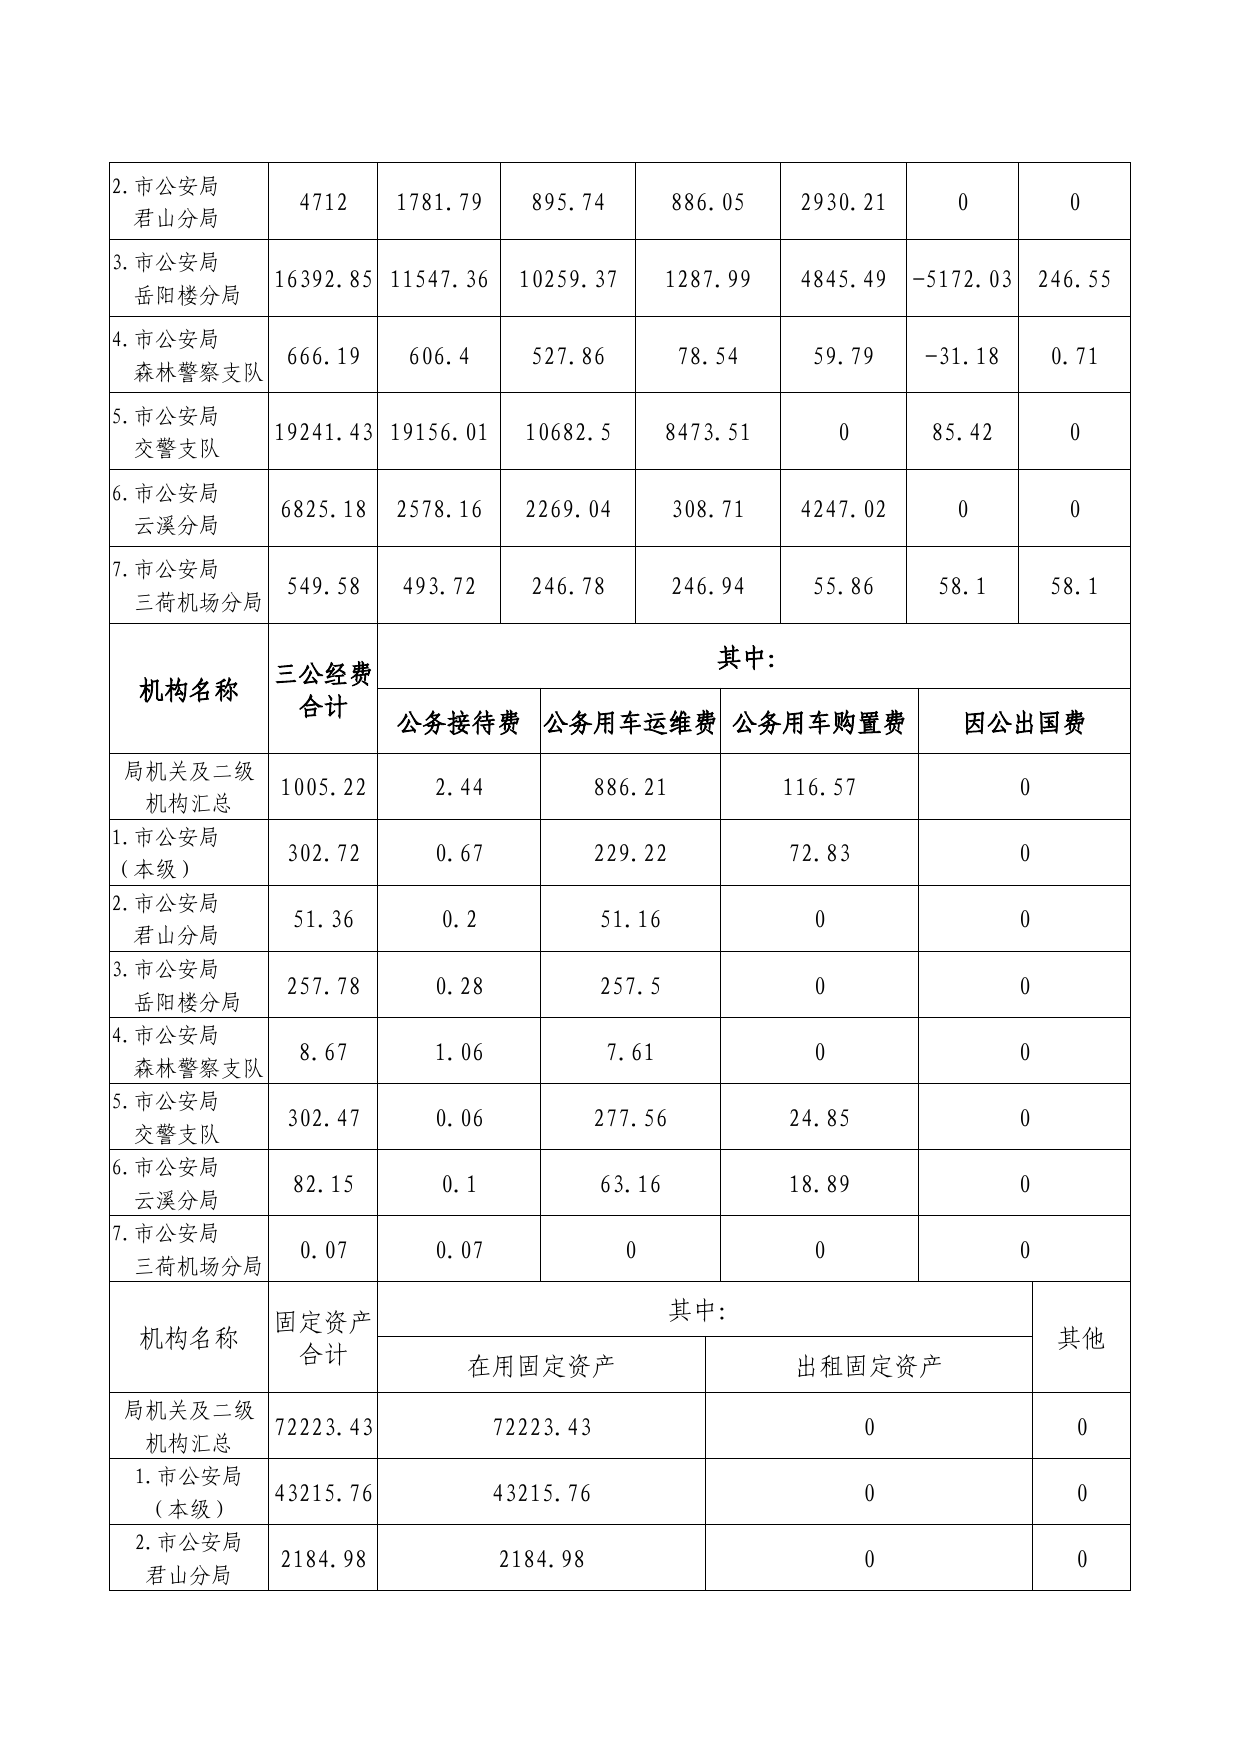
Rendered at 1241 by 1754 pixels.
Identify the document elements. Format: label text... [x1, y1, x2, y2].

table_cell 43215.76 [269, 1459, 377, 1524]
table_cell 其中： [378, 624, 1130, 688]
table_cell 7.市公安局 三荷机场分局 [110, 547, 268, 623]
table_cell 1287.99 [636, 240, 780, 316]
table_cell 0.06 [378, 1084, 540, 1149]
table_cell 出租固定资产 [706, 1337, 1032, 1392]
table_cell 1781.79 [378, 163, 500, 239]
table_cell 116.57 [721, 754, 918, 819]
table_cell 302.47 [269, 1084, 377, 1149]
table_cell 1.市公安局 （本级） [110, 820, 268, 885]
table_cell 0 [919, 886, 1130, 951]
table_cell 2184.98 [269, 1525, 377, 1590]
table_cell 0 [1019, 470, 1130, 546]
table_cell 6.市公安局 云溪分局 [110, 1150, 268, 1215]
table_cell 三公经费 合计 [269, 624, 377, 753]
table_cell 246.94 [636, 547, 780, 623]
table_cell 4247.02 [781, 470, 906, 546]
table_cell 51.16 [541, 886, 720, 951]
table_cell 895.74 [501, 163, 635, 239]
table_cell 886.21 [541, 754, 720, 819]
table_cell 8.67 [269, 1018, 377, 1083]
table_cell 0 [919, 1150, 1130, 1215]
table_cell 63.16 [541, 1150, 720, 1215]
table_cell 1.06 [378, 1018, 540, 1083]
table_cell 302.72 [269, 820, 377, 885]
table_cell 0 [907, 163, 1018, 239]
table_cell 229.22 [541, 820, 720, 885]
table_cell 55.86 [781, 547, 906, 623]
table_cell 3.市公安局 岳阳楼分局 [110, 952, 268, 1017]
table_cell 0 [919, 754, 1130, 819]
table_cell 0 [1033, 1459, 1130, 1524]
table_cell 59.79 [781, 317, 906, 392]
table_cell 0 [721, 952, 918, 1017]
table_cell 6.市公安局 云溪分局 [110, 470, 268, 546]
table_cell 10259.37 [501, 240, 635, 316]
table_cell 2.44 [378, 754, 540, 819]
table_cell 公务用车购置费 [721, 689, 918, 753]
table_cell 257.5 [541, 952, 720, 1017]
table_cell 666.19 [269, 317, 377, 392]
table_cell 0 [919, 1216, 1130, 1281]
table_cell 局机关及二级 机构汇总 [110, 754, 268, 819]
table_cell 0 [721, 1216, 918, 1281]
table_cell 0 [706, 1393, 1032, 1458]
table_cell 0.67 [378, 820, 540, 885]
table_cell 0 [919, 1018, 1130, 1083]
table_cell 0.07 [269, 1216, 377, 1281]
table_cell 24.85 [721, 1084, 918, 1149]
table_cell 0 [919, 820, 1130, 885]
table_cell 2.市公安局 君山分局 [110, 163, 268, 239]
table_cell 277.56 [541, 1084, 720, 1149]
table_cell 其他 [1033, 1282, 1130, 1392]
table_cell 因公出国费 [919, 689, 1130, 753]
table_cell 0 [541, 1216, 720, 1281]
table_cell 78.54 [636, 317, 780, 392]
table_cell -5172.03 [907, 240, 1018, 316]
table_cell 58.1 [907, 547, 1018, 623]
table_cell 2.市公安局 君山分局 [110, 886, 268, 951]
table_cell 公务接待费 [378, 689, 540, 753]
table_cell 18.89 [721, 1150, 918, 1215]
table_cell 0 [706, 1525, 1032, 1590]
table_cell 8473.51 [636, 393, 780, 469]
table_cell 2578.16 [378, 470, 500, 546]
table_cell 246.55 [1019, 240, 1130, 316]
table_cell 0.2 [378, 886, 540, 951]
table_cell 16392.85 [269, 240, 377, 316]
table_cell 1.市公安局 （本级） [110, 1459, 268, 1524]
table_cell 7.市公安局 三荷机场分局 [110, 1216, 268, 1281]
table_cell 4712 [269, 163, 377, 239]
table_cell 10682.5 [501, 393, 635, 469]
table_cell 0 [907, 470, 1018, 546]
table_cell 0.28 [378, 952, 540, 1017]
table_cell 493.72 [378, 547, 500, 623]
table_cell 19241.43 [269, 393, 377, 469]
table_cell 局机关及二级 机构汇总 [110, 1393, 268, 1458]
table_cell 7.61 [541, 1018, 720, 1083]
table_cell 0 [919, 1084, 1130, 1149]
table_cell 4.市公安局 森林警察支队 [110, 1018, 268, 1083]
table_cell 11547.36 [378, 240, 500, 316]
table_cell 72.83 [721, 820, 918, 885]
table_cell 6825.18 [269, 470, 377, 546]
table_cell 机构名称 [110, 1282, 268, 1392]
table_cell 公务用车运维费 [541, 689, 720, 753]
table_cell 85.42 [907, 393, 1018, 469]
table_cell 1005.22 [269, 754, 377, 819]
table_cell 0 [1019, 163, 1130, 239]
table_cell 82.15 [269, 1150, 377, 1215]
table_cell 2930.21 [781, 163, 906, 239]
table_cell 0 [1019, 393, 1130, 469]
table_cell 其中： [378, 1282, 1032, 1336]
table_cell 886.05 [636, 163, 780, 239]
table_cell 0.07 [378, 1216, 540, 1281]
table_cell 308.71 [636, 470, 780, 546]
table_cell 5.市公安局 交警支队 [110, 1084, 268, 1149]
table_cell 19156.01 [378, 393, 500, 469]
table_cell 246.78 [501, 547, 635, 623]
table_cell 2269.04 [501, 470, 635, 546]
table_cell 在用固定资产 [378, 1337, 705, 1392]
table_cell 0 [781, 393, 906, 469]
table_cell 43215.76 [378, 1459, 705, 1524]
table_cell 5.市公安局 交警支队 [110, 393, 268, 469]
table_cell 0 [706, 1459, 1032, 1524]
table_cell 4845.49 [781, 240, 906, 316]
table_cell 4.市公安局 森林警察支队 [110, 317, 268, 392]
table_cell 0 [721, 1018, 918, 1083]
table_cell 606.4 [378, 317, 500, 392]
table_cell 2.市公安局 君山分局 [110, 1525, 268, 1590]
table_cell 58.1 [1019, 547, 1130, 623]
table_cell 机构名称 [110, 624, 268, 753]
table_cell 72223.43 [269, 1393, 377, 1458]
table_cell 0 [1033, 1393, 1130, 1458]
table_cell -31.18 [907, 317, 1018, 392]
table_cell 549.58 [269, 547, 377, 623]
table_cell 527.86 [501, 317, 635, 392]
table_cell 0 [721, 886, 918, 951]
table_cell 固定资产 合计 [269, 1282, 377, 1392]
table_cell 72223.43 [378, 1393, 705, 1458]
table_cell 257.78 [269, 952, 377, 1017]
table_cell 0 [1033, 1525, 1130, 1590]
table_cell 0.1 [378, 1150, 540, 1215]
table_cell 2184.98 [378, 1525, 705, 1590]
table_cell 0.71 [1019, 317, 1130, 392]
table_cell 0 [919, 952, 1130, 1017]
table_cell 51.36 [269, 886, 377, 951]
table_cell 3.市公安局 岳阳楼分局 [110, 240, 268, 316]
